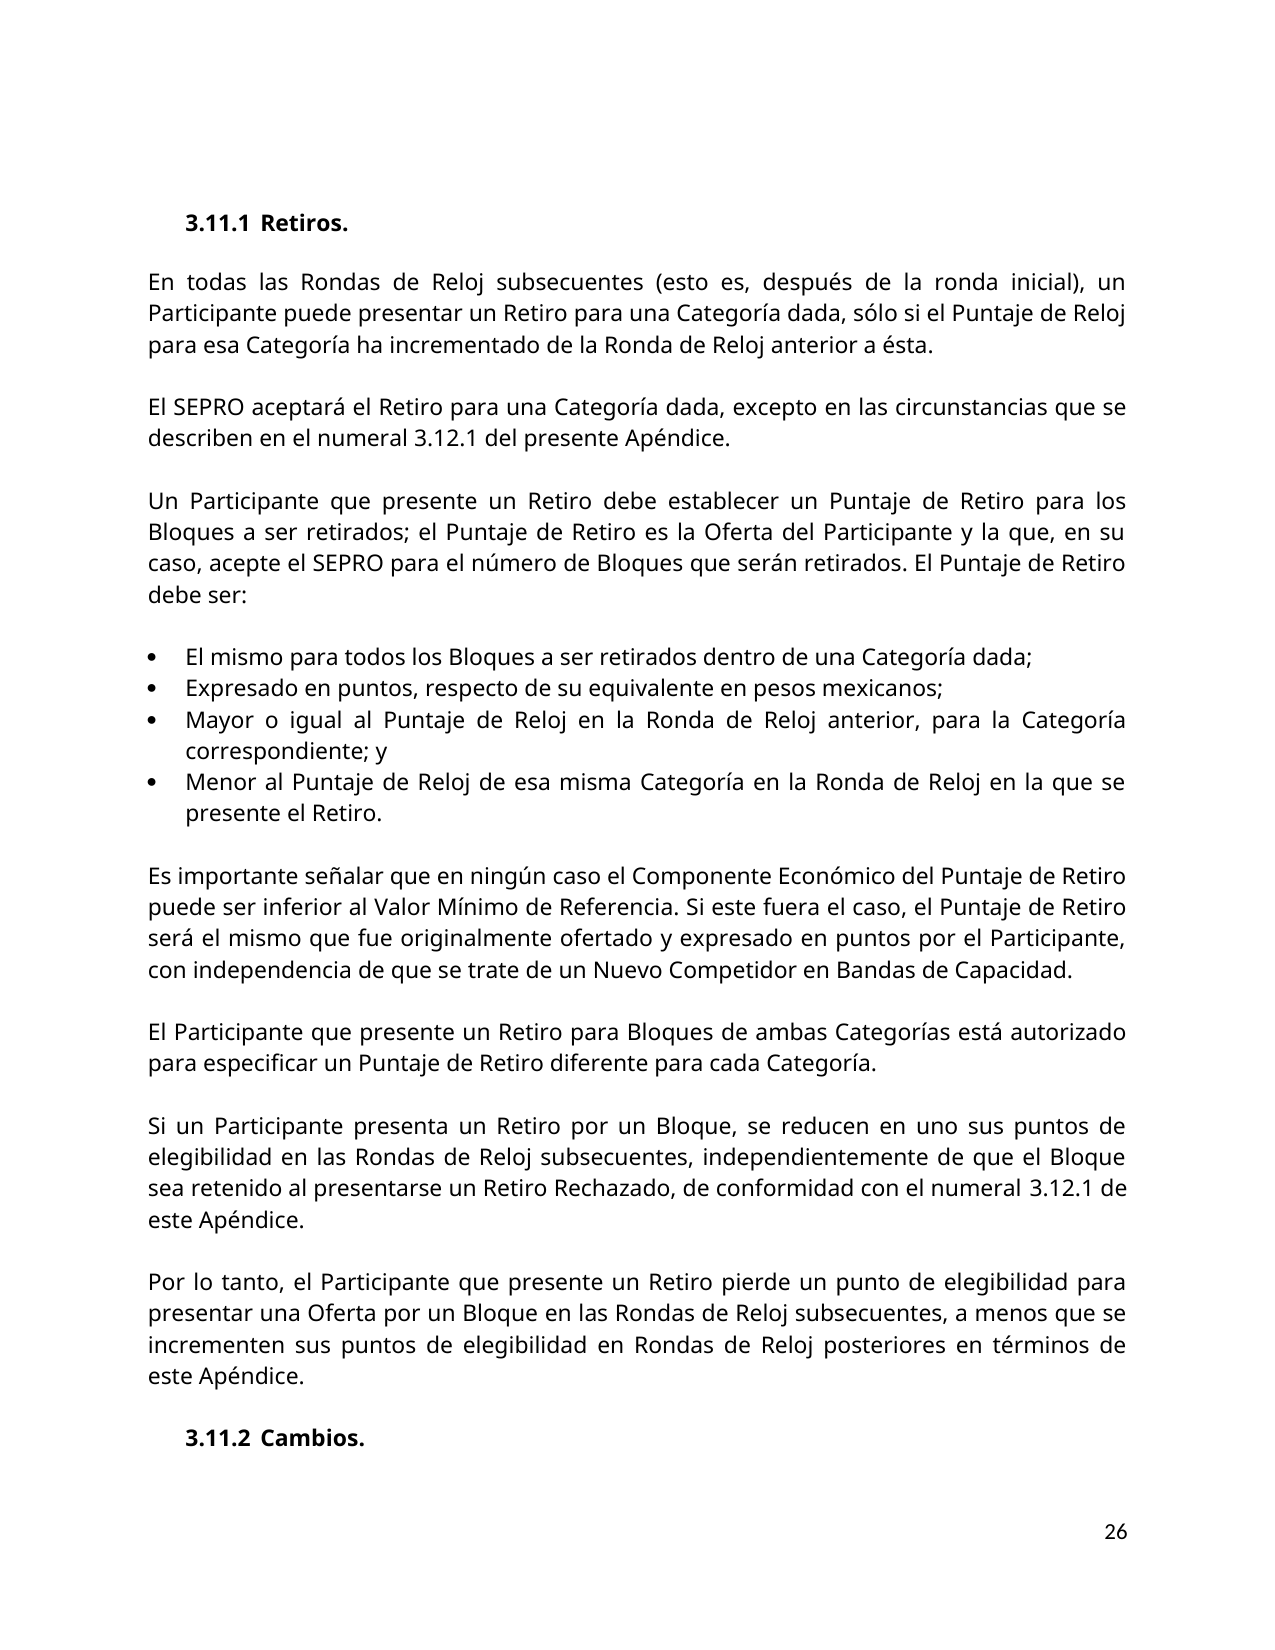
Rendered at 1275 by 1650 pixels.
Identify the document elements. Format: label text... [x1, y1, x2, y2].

text Es importante señalar que en ningún caso el Componente Económico del Puntaje de Retiro puede ser inferior al Valor Mínimo de Referencia. Si este fuera el caso, el Puntaje de Retiro será el mismo que fue originalmente ofertado y expresado en puntos por el Participante, con independencia de que se trate de un Nuevo Competidor en Bandas de Capacidad. [148, 860, 1127, 985]
list Mayor o igual al Puntaje de Reloj en la Ronda de Reloj anterior, para la Categoría correspondiente; y [148, 703, 1127, 766]
text Si un Participante presenta un Retiro por un Bloque, se reducen en uno sus puntos de elegibilidad en las Rondas de Reloj subsecuentes, independientemente de que el Bloque sea retenido al presentarse un Retiro Rechazado, de conformidad con el numeral 3.12.1 de este Apéndice. [148, 1110, 1127, 1235]
list El mismo para todos los Bloques a ser retirados dentro de una Categoría dada; [148, 641, 1127, 672]
text Por lo tanto, el Participante que presente un Retiro pierde un punto de elegibilidad para presentar una Oferta por un Bloque en las Rondas de Reloj subsecuentes, a menos que se incrementen sus puntos de elegibilidad en Rondas de Reloj posteriores en términos de este Apéndice. [148, 1266, 1127, 1391]
list Expresado en puntos, respecto de su equivalente en pesos mexicanos; [148, 672, 1127, 703]
subtitle Cambios. [185, 1422, 1127, 1453]
text El Participante que presente un Retiro para Bloques de ambas Categorías está autorizado para especificar un Puntaje de Retiro diferente para cada Categoría. [148, 1016, 1127, 1078]
text En todas las Rondas de Reloj subsecuentes (esto es, después de la ronda inicial), un Participante puede presentar un Retiro para una Categoría dada, sólo si el Puntaje de Reloj para esa Categoría ha incrementado de la Ronda de Reloj anterior a ésta. [148, 266, 1127, 360]
text Un Participante que presente un Retiro debe establecer un Puntaje de Retiro para los Bloques a ser retirados; el Puntaje de Retiro es la Oferta del Participante y la que, en su caso, acepte el SEPRO para el número de Bloques que serán retirados. El Puntaje de Retiro debe ser: [148, 485, 1127, 610]
text El SEPRO aceptará el Retiro para una Categoría dada, excepto en las circunstancias que se describen en el numeral 3.12.1 del presente Apéndice. [148, 391, 1127, 453]
list Menor al Puntaje de Reloj de esa misma Categoría en la Ronda de Reloj en la que se presente el Retiro. [148, 766, 1127, 828]
subtitle Retiros. [185, 207, 1127, 238]
